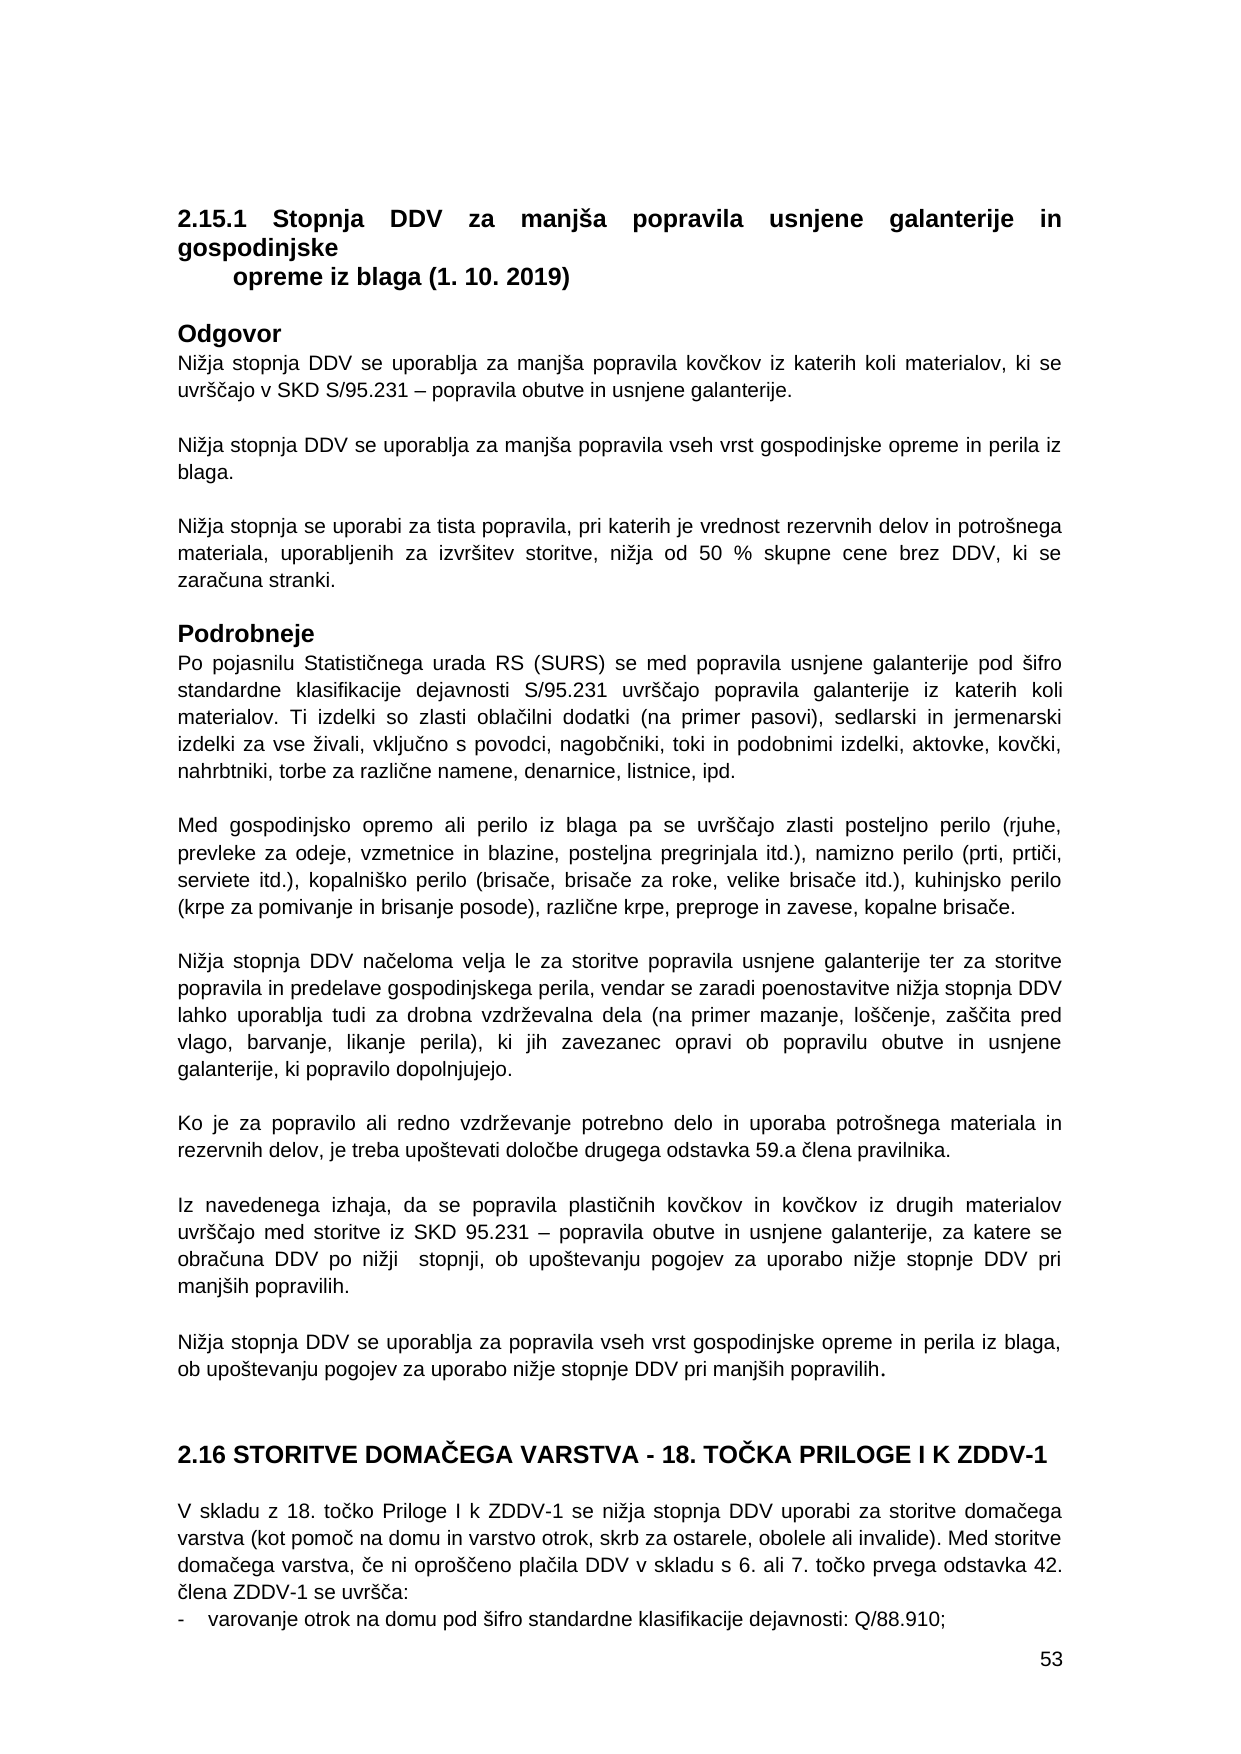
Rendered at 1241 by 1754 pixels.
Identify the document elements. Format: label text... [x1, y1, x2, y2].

text 2.16 STORITVE DOMAČEGA VARSTVA - 18. TOČKA PRILOGE I K ZDDV-1 [177, 1440, 1063, 1468]
list varovanje otrok na domu pod šifro standardne klasifikacije dejavnosti: Q/88.910; [177, 1604, 1063, 1631]
text Ko je za popravilo ali redno vzdrževanje potrebno delo in uporaba potrošnega materiala in rezervnih delov, je treba upoštevati določbe drugega odstavka 59.a člena pravilnika. [177, 1081, 1063, 1162]
text Nižja stopnja DDV se uporablja za manjša popravila vseh vrst gospodinjske opreme in perila iz blaga. [177, 402, 1063, 483]
text Med gospodinjsko opremo ali perilo iz blaga pa se uvrščajo zlasti posteljno perilo (rjuhe, prevleke za odeje, vzmetnice in blazine, posteljna pregrinjala itd.), namizno perilo (prti, prtiči, serviete itd.), kopalniško perilo (brisače, brisače za roke, velike brisače itd.), kuhinjsko perilo (krpe za pomivanje in brisanje posode), različne krpe, preproge in zavese, kopalne brisače. [177, 783, 1063, 918]
text Podrobneje [177, 619, 1063, 648]
text V skladu z 18. točko Priloge I k ZDDV-1 se nižja stopnja DDV uporabi za storitve domačega varstva (kot pomoč na domu in varstvo otrok, skrb za ostarele, obolele ali invalide). Med storitve domačega varstva, če ni oproščeno plačila DDV v skladu s 6. ali 7. točko prvega odstavka 42. člena ZDDV-1 se uvršča: [177, 1496, 1063, 1604]
text 2.15.1 Stopnja DDV za manjša popravila usnjene galanterije in gospodinjske [177, 204, 1063, 262]
text Nižja stopnja se uporabi za tista popravila, pri katerih je vrednost rezervnih delov in potrošnega materiala, uporabljenih za izvršitev storitve, nižja od 50 % skupne cene brez DDV, ki se zaračuna stranki. [177, 511, 1063, 592]
text Po pojasnilu Statističnega urada RS (SURS) se med popravila usnjene galanterije pod šifro standardne klasifikacije dejavnosti S/95.231 uvrščajo popravila galanterije iz katerih koli materialov. Ti izdelki so zlasti oblačilni dodatki (na primer pasovi), sedlarski in jermenarski izdelki za vse živali, vključno s povodci, nagobčniki, toki in podobnimi izdelki, aktovke, kovčki, nahrbtniki, torbe za različne namene, denarnice, listnice, ipd. [177, 648, 1063, 783]
text Odgovor [177, 319, 1063, 348]
text Nižja stopnja DDV se uporablja za manjša popravila kovčkov iz katerih koli materialov, ki se uvrščajo v SKD S/95.231 – popravila obutve in usnjene galanterije. [177, 348, 1063, 402]
text Nižja stopnja DDV se uporablja za popravila vseh vrst gospodinjske opreme in perila iz blaga, ob upoštevanju pogojev za uporabo nižje stopnje DDV pri manjših popravilih. [177, 1298, 1063, 1382]
text Iz navedenega izhaja, da se popravila plastičnih kovčkov in kovčkov iz drugih materialov uvrščajo med storitve iz SKD 95.231 – popravila obutve in usnjene galanterije, za katere se obračuna DDV po nižji stopnji, ob upoštevanju pogojev za uporabo nižje stopnje DDV pri manjših popravilih. [177, 1162, 1063, 1298]
text Nižja stopnja DDV načeloma velja le za storitve popravila usnjene galanterije ter za storitve popravila in predelave gospodinjskega perila, vendar se zaradi poenostavitve nižja stopnja DDV lahko uporablja tudi za drobna vzdrževalna dela (na primer mazanje, loščenje, zaščita pred vlago, barvanje, likanje perila), ki jih zavezanec opravi ob popravilu obutve in usnjene galanterije, ki popravilo dopolnjujejo. [177, 918, 1063, 1081]
text opreme iz blaga (1. 10. 2019) [177, 262, 1063, 291]
